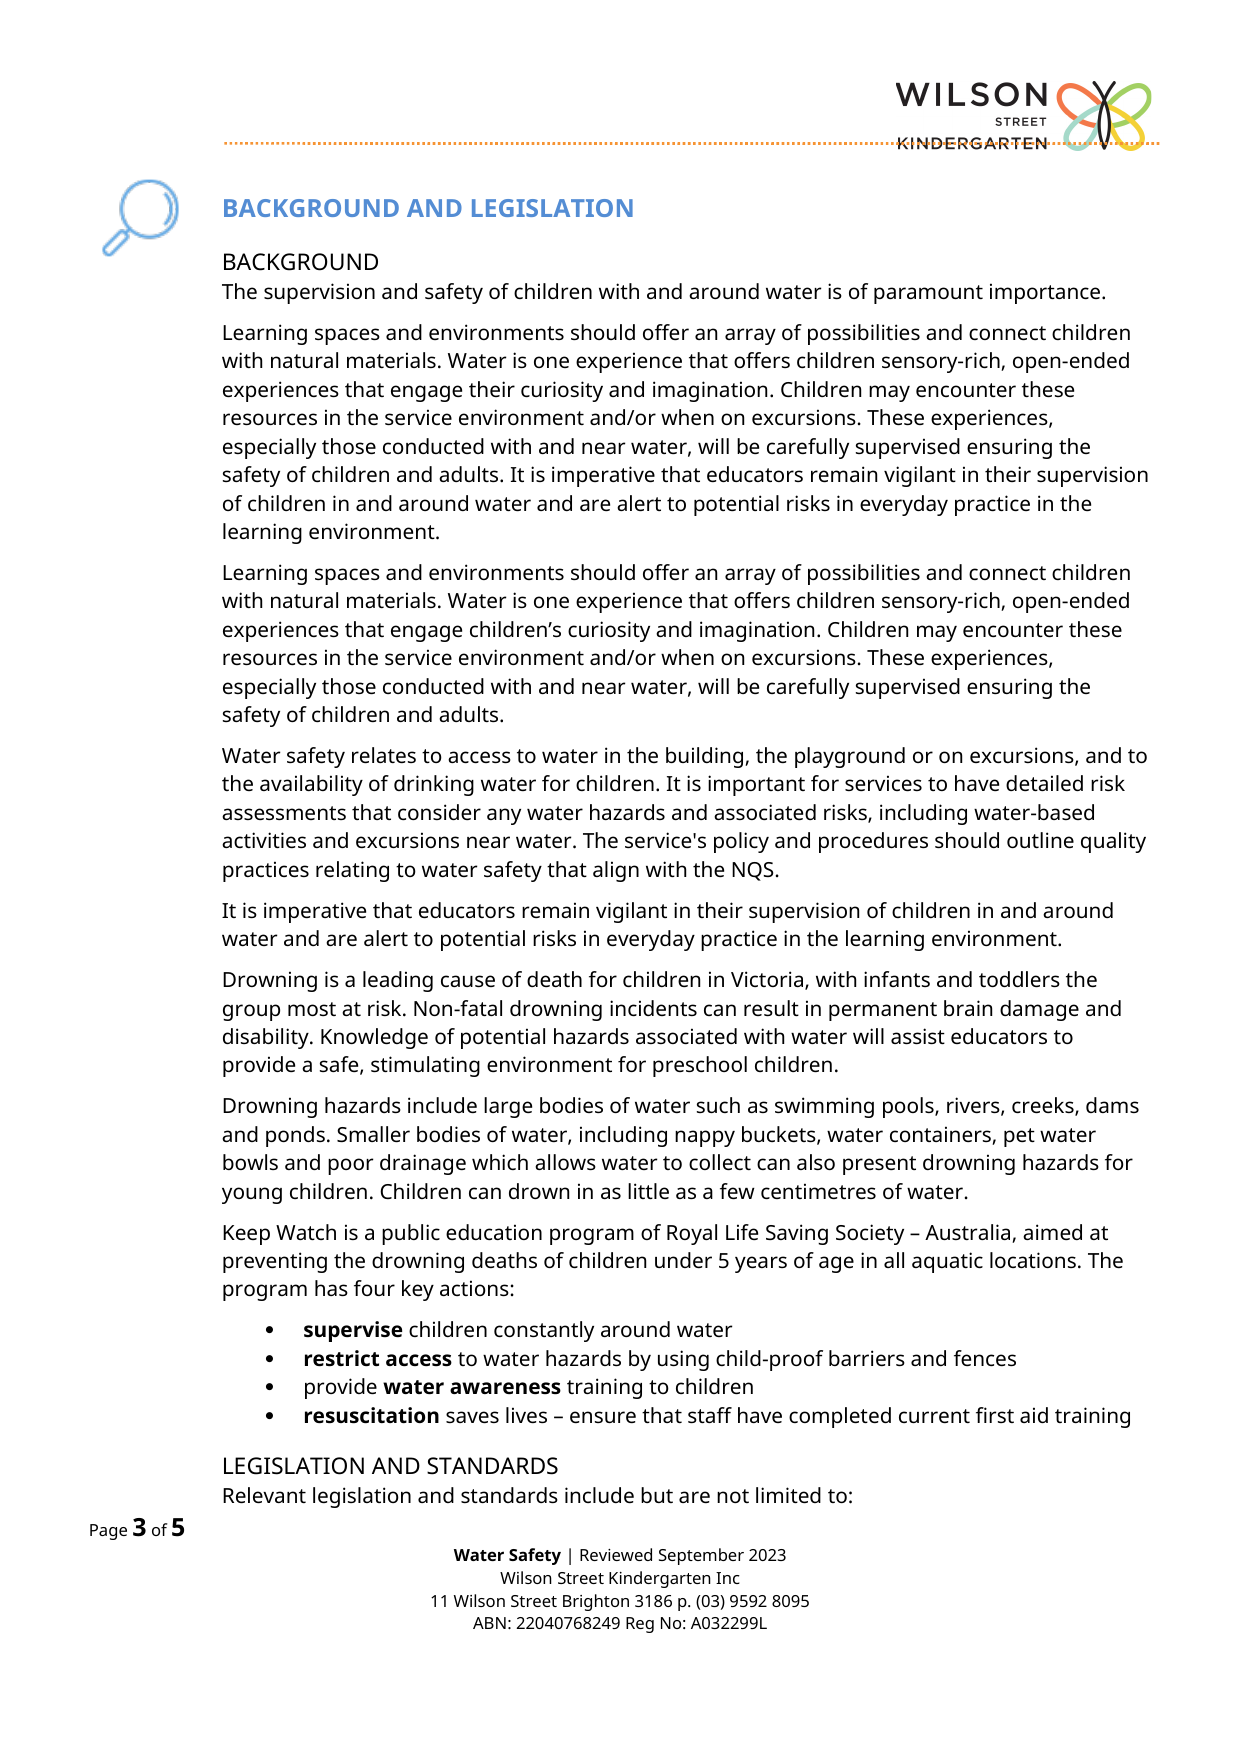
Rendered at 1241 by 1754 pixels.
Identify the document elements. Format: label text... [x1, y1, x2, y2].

text Keep Watch is a public education program of Royal Life Saving Society – Australia, aimed at preventing the drowning deaths of children under 5 years of age in all aquatic locations. The program has four key actions: [222, 1218, 1152, 1303]
text Learning spaces and environments should offer an array of possibilities and connect children with natural materials. Water is one experience that offers children sensory-rich, open-ended experiences that engage their curiosity and imagination. Children may encounter these resources in the service environment and/or when on excursions. These experiences, especially those conducted with and near water, will be carefully supervised ensuring the safety of children and adults. It is imperative that educators remain vigilant in their supervision of children in and around water and are alert to potential risks in everyday practice in the learning environment. [222, 318, 1152, 546]
text supervise children constantly around water [266, 1316, 1152, 1344]
text provide water awareness training to children [266, 1372, 1152, 1401]
text It is imperative that educators remain vigilant in their supervision of children in and around water and are alert to potential risks in everyday practice in the learning environment. [222, 896, 1152, 953]
text resuscitation saves lives – ensure that staff have completed current first aid training [266, 1401, 1152, 1429]
picture [72, 150, 208, 286]
text Water safety relates to access to water in the building, the playground or on excursions, and to the availability of drinking water for children. It is important for services to have detailed risk assessments that consider any water hazards and associated risks, including water-based activities and excursions near water. The service's policy and procedures should outline quality practices relating to water safety that align with the NQS. [222, 741, 1152, 883]
text Relevant legislation and standards include but are not limited to: [222, 1481, 1152, 1510]
text The supervision and safety of children with and around water is of paramount importance. [222, 277, 1152, 306]
text Learning spaces and environments should offer an array of possibilities and connect children with natural materials. Water is one experience that offers children sensory-rich, open-ended experiences that engage children’s curiosity and imagination. Children may encounter these resources in the service environment and/or when on excursions. These experiences, especially those conducted with and near water, will be carefully supervised ensuring the safety of children and adults. [222, 558, 1152, 729]
subtitle Background [222, 246, 1152, 277]
text Drowning is a leading cause of death for children in Victoria, with infants and toddlers the group most at risk. Non-fatal drowning incidents can result in permanent brain damage and disability. Knowledge of potential hazards associated with water will assist educators to provide a safe, stimulating environment for preschool children. [222, 965, 1152, 1079]
subtitle Legislation and Standards [222, 1450, 1152, 1481]
text restrict access to water hazards by using child-proof barriers and fences [266, 1344, 1152, 1372]
text Drowning hazards include large bodies of water such as swimming pools, rivers, creeks, dams and ponds. Smaller bodies of water, including nappy buckets, water containers, pet water bowls and poor drainage which allows water to collect can also present drowning hazards for young children. Children can drown in as little as a few centimetres of water. [222, 1091, 1152, 1205]
text Background and Legislation [222, 191, 1152, 225]
picture [896, 81, 1152, 151]
